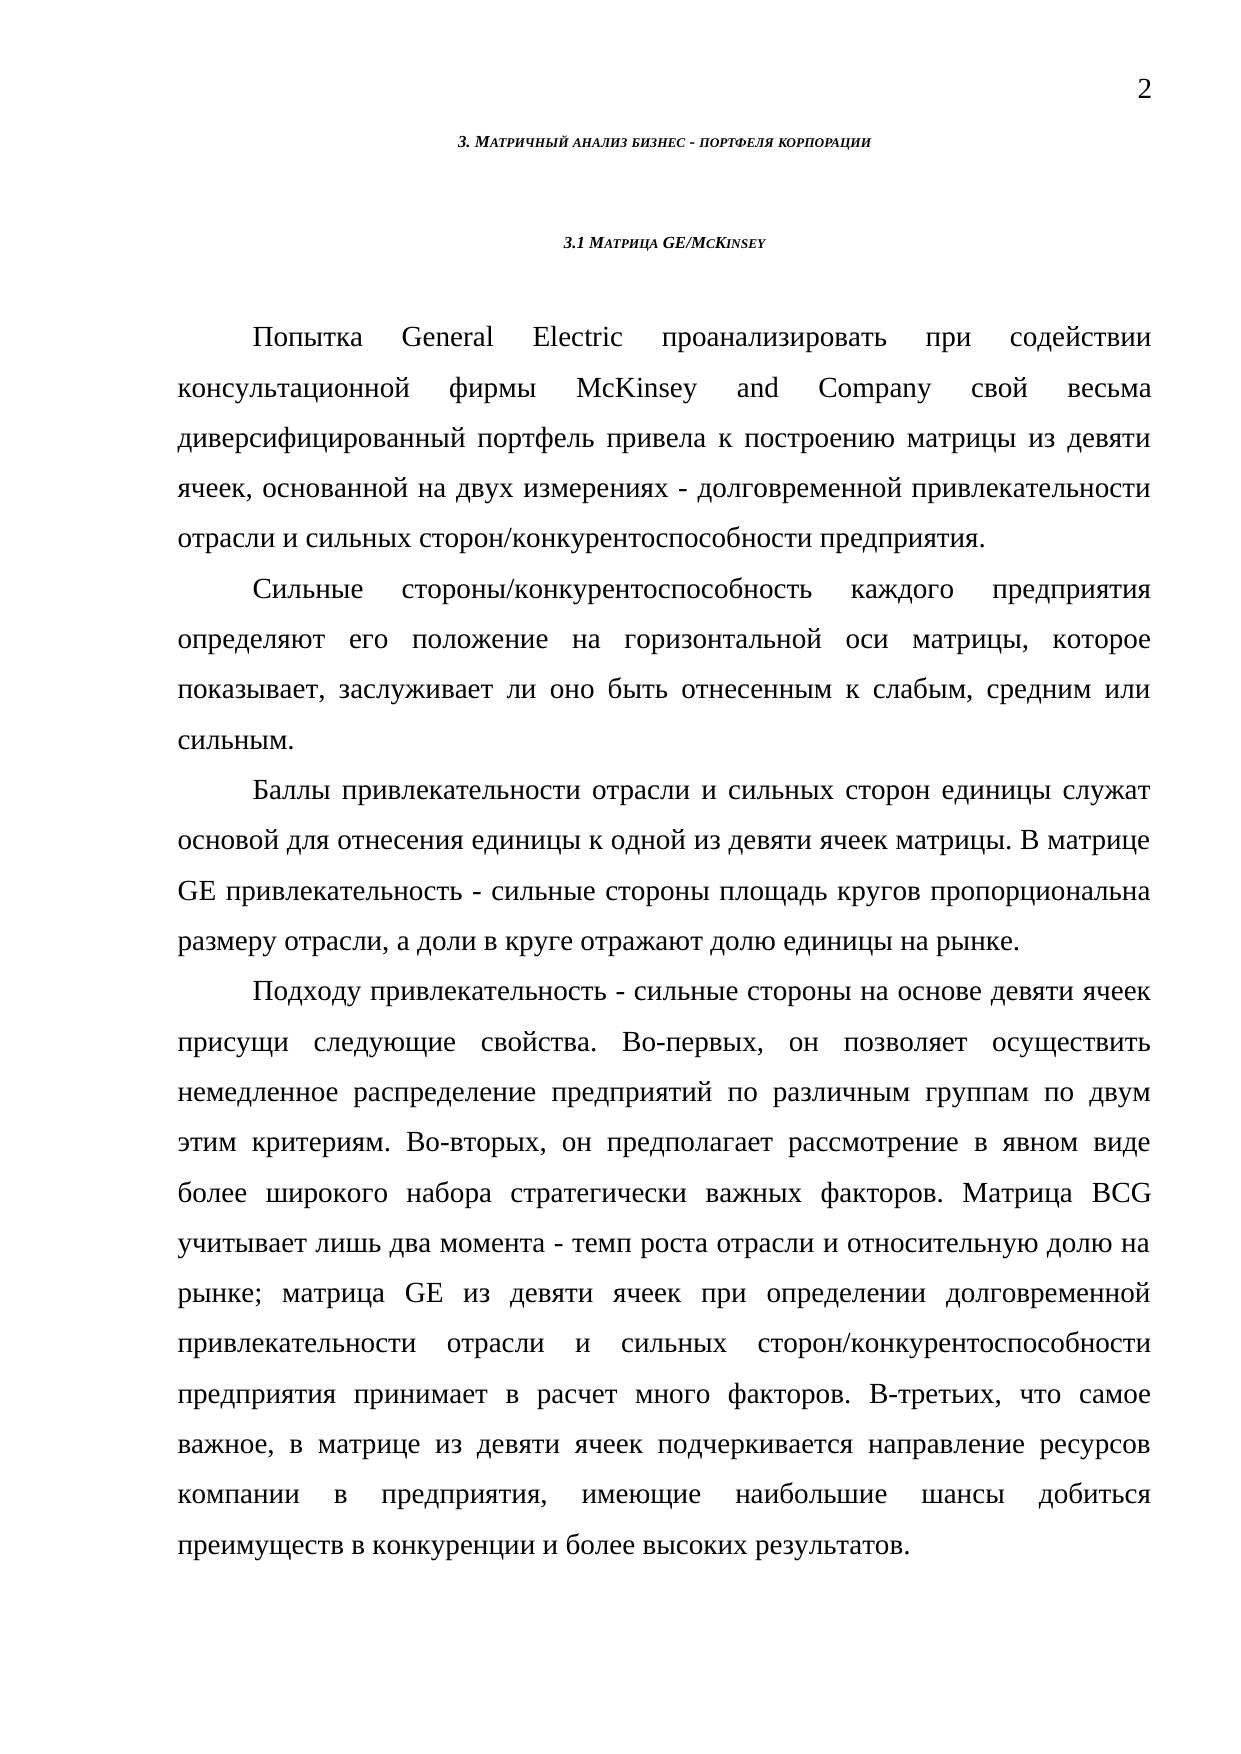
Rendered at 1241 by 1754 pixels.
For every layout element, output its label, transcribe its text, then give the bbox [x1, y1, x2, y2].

subtitle 3. Матричный анализ бизнес - портфеля корпорации [177, 118, 1152, 152]
text Подходу привлекательность - сильные стороны на основе девяти ячеек присущи следующие свойства. Во-первых, он позволяет осуществить немедленное распределение предприятий по различным группам по двум этим критериям. Во-вторых, он предполагает рассмотрение в явном виде более широкого набора стратегически важных факторов. Матрица BCG учитывает лишь два момента - темп роста отрасли и относительную долю на рынке; матрица GE из девяти ячеек при определении долговременной привлекательности отрасли и сильных сторон/конкурентоспособности предприятия принимает в расчет много факторов. В-третьих, что самое важное, в матрице из девяти ячеек подчеркивается направление ресурсов компании в предприятия, имеющие наибольшие шансы добиться преимуществ в конкуренции и более высоких результатов. [177, 973, 1152, 1560]
text Баллы привлекательности отрасли и сильных сторон единицы служат основой для отнесения единицы к одной из девяти ячеек матрицы. В матрице GE привлекательность - сильные стороны площадь кругов пропорциональна размеру отрасли, а доли в круге отражают долю единицы на рынке. [177, 772, 1152, 957]
text Попытка General Electric проанализировать при содействии консультационной фирмы McKinsey and Company свой весьма диверсифицированный портфель привела к построению матрицы из девяти ячеек, основанной на двух измерениях - долговременной привлекательности отрасли и сильных сторон/конкурентоспособности предприятия. [177, 319, 1152, 554]
subtitle 3.1 Матрица GE/McKinsey [177, 219, 1152, 252]
text Сильные стороны/конкурентоспособность каждого предприятия определяют его положение на горизонтальной оси матрицы, которое показывает, заслуживает ли оно быть отнесенным к слабым, средним или сильным. [177, 571, 1152, 755]
